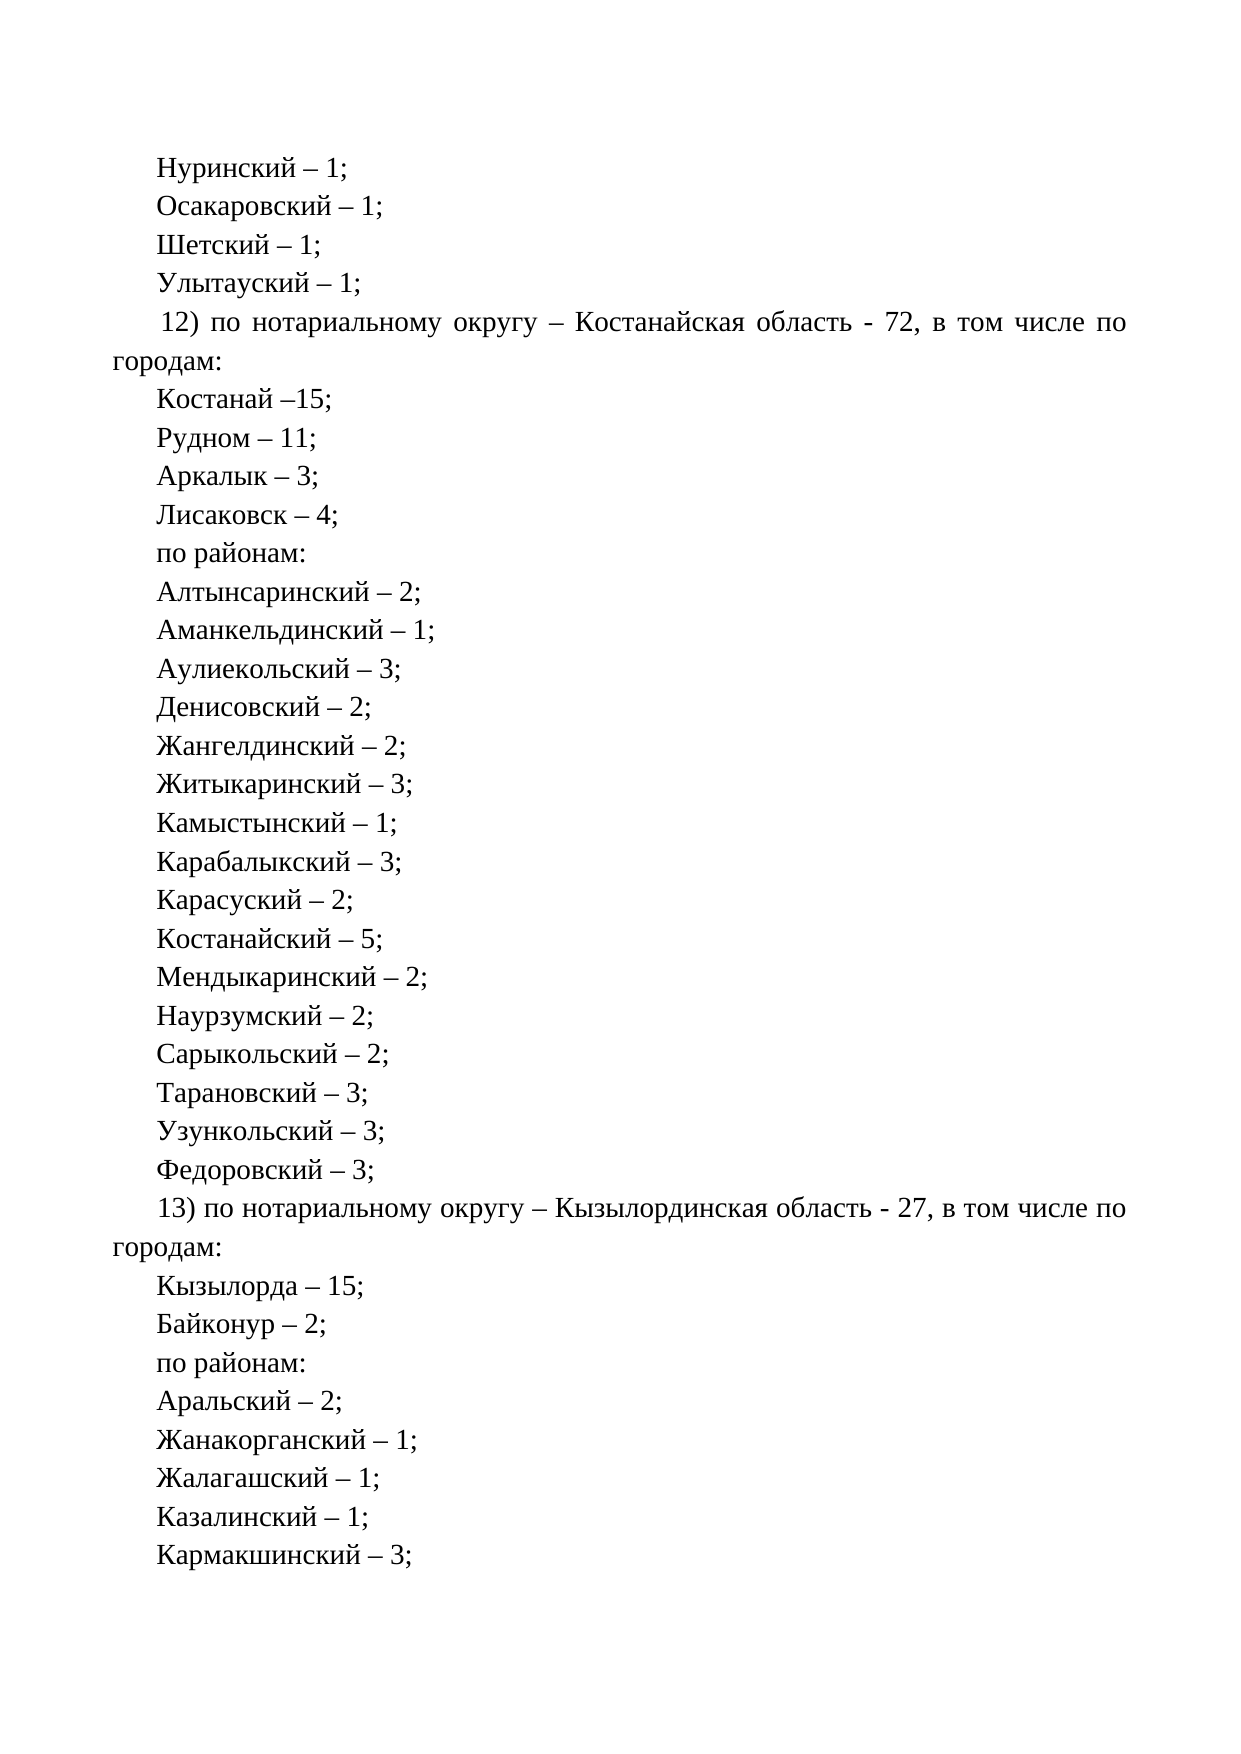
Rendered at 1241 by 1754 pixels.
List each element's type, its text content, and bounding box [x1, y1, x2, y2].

text Лисаковск – 4; [112, 497, 1128, 530]
text Шетский – 1; [112, 227, 1128, 261]
text Жанакорганский – 1; [112, 1422, 1128, 1455]
text Федоровский – 3; [112, 1152, 1128, 1186]
text Житыкаринский – 3; [112, 767, 1128, 800]
text Денисовский – 2; [112, 689, 1128, 723]
text Жангелдинский – 2; [112, 728, 1128, 762]
text по районам: [112, 535, 1128, 569]
text по районам: [112, 1345, 1128, 1378]
text 12) по нотариальному округу – Костанайская область - 72, в том числе по городам: [112, 304, 1128, 376]
text Байконур – 2; [112, 1306, 1128, 1340]
text Аркалык – 3; [112, 458, 1128, 492]
text Алтынсаринский – 2; [112, 574, 1128, 607]
text Карабалыкский – 3; [112, 844, 1128, 877]
text Кармакшинский – 3; [112, 1537, 1128, 1571]
text Улытауский – 1; [112, 266, 1128, 299]
text Аулиекольский – 3; [112, 651, 1128, 684]
text Аманкельдинский – 1; [112, 612, 1128, 646]
text Нуринский – 1; [112, 150, 1128, 183]
text 13) по нотариальному округу – Кызылординская область - 27, в том числе по городам: [112, 1191, 1128, 1263]
text Костанайский – 5; [112, 921, 1128, 954]
text Карасуский – 2; [112, 882, 1128, 916]
text Сарыкольский – 2; [112, 1036, 1128, 1070]
text Рудном – 11; [112, 420, 1128, 453]
text Узункольский – 3; [112, 1113, 1128, 1147]
text Казалинский – 1; [112, 1499, 1128, 1532]
text Осакаровский – 1; [112, 188, 1128, 222]
text Тарановский – 3; [112, 1075, 1128, 1108]
text Аральский – 2; [112, 1383, 1128, 1417]
text Наурзумский – 2; [112, 998, 1128, 1031]
text Жалагашский – 1; [112, 1460, 1128, 1494]
text Костанай –15; [112, 381, 1128, 415]
text Кызылорда – 15; [112, 1268, 1128, 1301]
text Мендыкаринский – 2; [112, 959, 1128, 993]
text Камыстынский – 1; [112, 805, 1128, 839]
